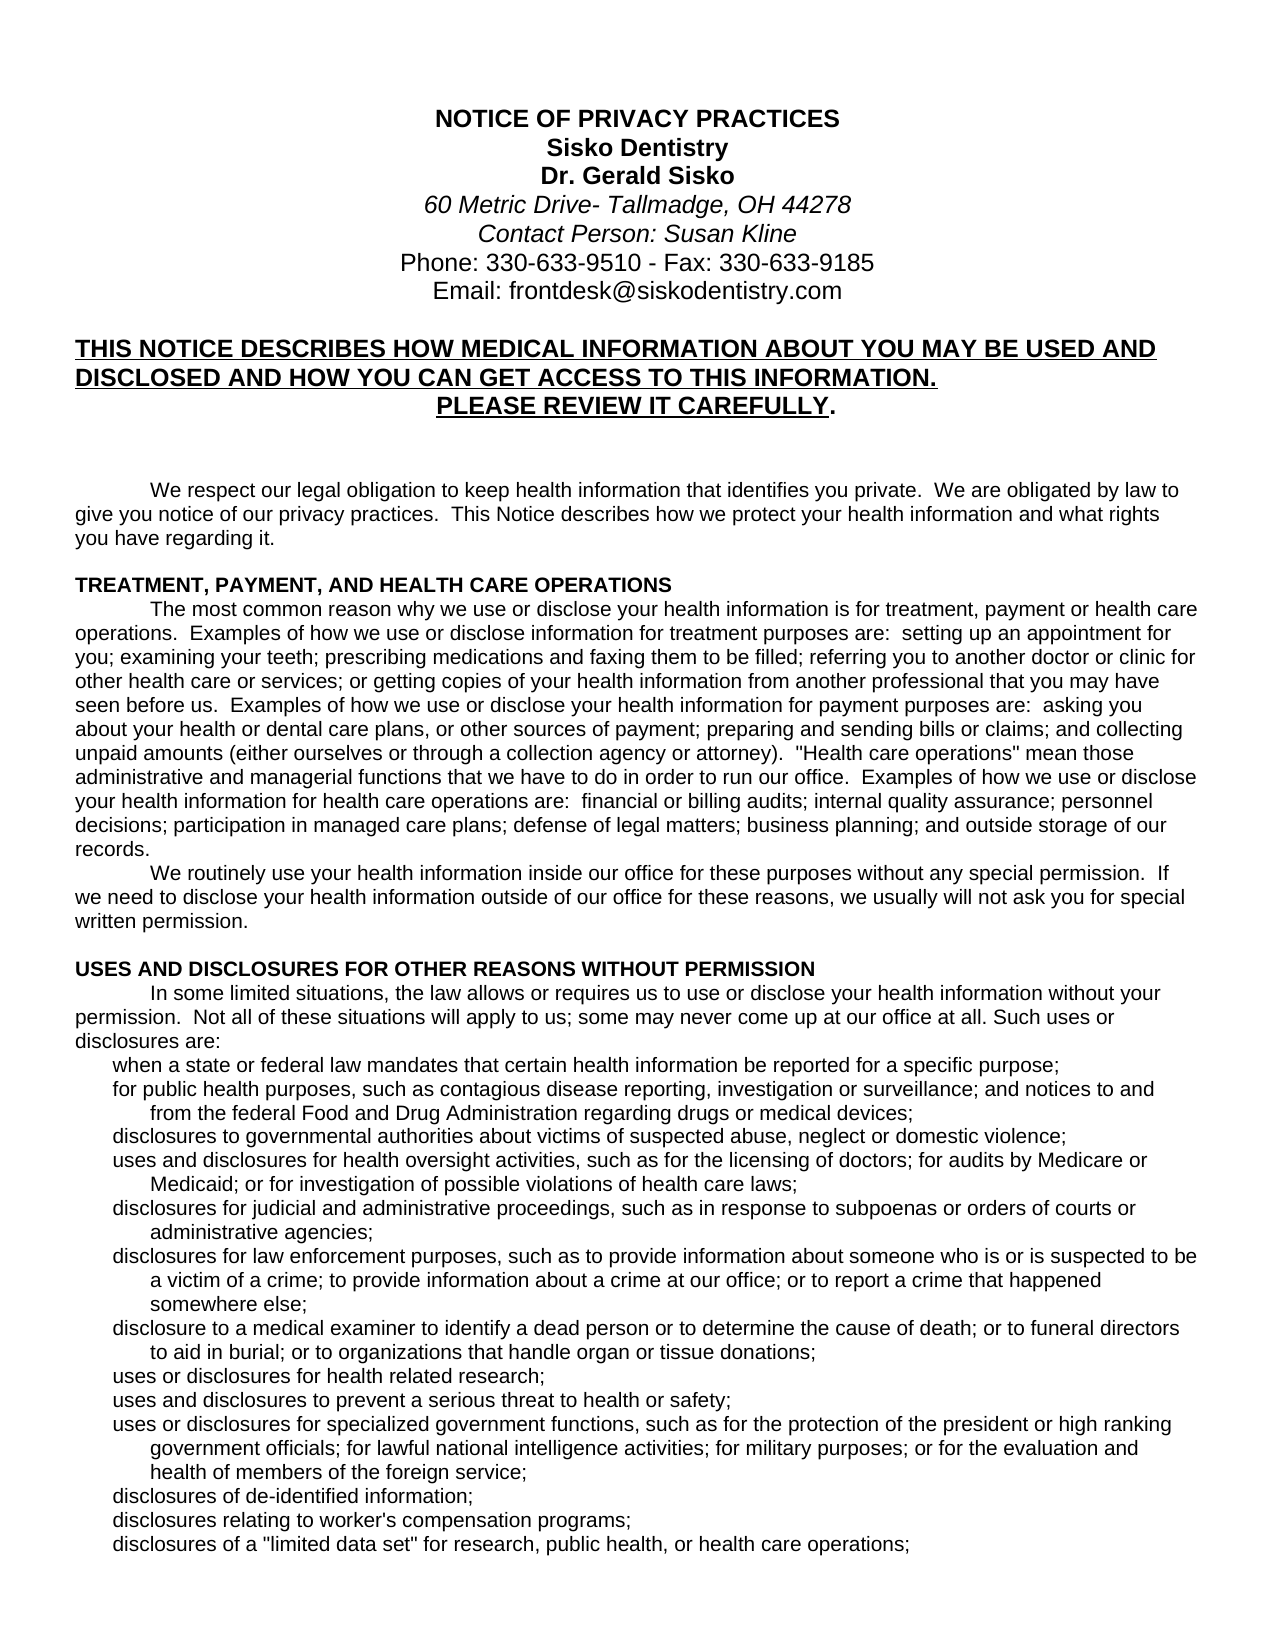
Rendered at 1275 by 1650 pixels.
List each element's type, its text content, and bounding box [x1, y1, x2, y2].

text disclosures of de-identified information; [112, 1484, 1200, 1508]
text THIS NOTICE DESCRIBES HOW MEDICAL INFORMATION ABOUT YOU MAY BE USED AND DISCLOSED AND HOW YOU CAN GET ACCESS TO THIS INFORMATION. [75, 334, 1200, 391]
text disclosures of a "limited data set" for research, public health, or health care operations; [112, 1532, 1200, 1556]
text uses and disclosures to prevent a serious threat to health or safety; [112, 1388, 1200, 1412]
text uses or disclosures for health related research; [112, 1364, 1200, 1388]
text We respect our legal obligation to keep health information that identifies you private. We are obligated by law to give you notice of our privacy practices. This Notice describes how we protect your health information and what rights you have regarding it. [75, 477, 1200, 549]
text USES AND DISCLOSURES FOR OTHER REASONS WITHOUT PERMISSION [75, 957, 1200, 981]
text uses or disclosures for specialized government functions, such as for the protection of the president or high ranking government officials; for lawful national intelligence activities; for military purposes; or for the evaluation and health of members of the foreign service; [112, 1412, 1200, 1484]
text disclosures for judicial and administrative proceedings, such as in response to subpoenas or orders of courts or administrative agencies; [112, 1196, 1200, 1244]
text Dr. Gerald Sisko [75, 161, 1200, 190]
text disclosures to governmental authorities about victims of suspected abuse, neglect or domestic violence; [112, 1124, 1200, 1148]
text Email: frontdesk@siskodentistry.com [75, 276, 1200, 305]
text disclosures relating to worker's compensation programs; [112, 1508, 1200, 1532]
text In some limited situations, the law allows or requires us to use or disclose your health information without your permission. Not all of these situations will apply to us; some may never come up at our office at all. Such uses or disclosures are: [75, 981, 1200, 1052]
text disclosure to a medical examiner to identify a dead person or to determine the cause of death; or to funeral directors to aid in burial; or to organizations that handle organ or tissue donations; [112, 1316, 1200, 1364]
text TREATMENT, PAYMENT, AND HEALTH CARE OPERATIONS [75, 573, 1200, 597]
text Sisko Dentistry [75, 132, 1200, 161]
text PLEASE REVIEW IT CAREFULLY. [75, 391, 1200, 420]
text The most common reason why we use or disclose your health information is for treatment, payment or health care operations. Examples of how we use or disclose information for treatment purposes are: setting up an appointment for you; examining your teeth; prescribing medications and faxing them to be filled; referring you to another doctor or clinic for other health care or services; or getting copies of your health information from another professional that you may have seen before us. Examples of how we use or disclose your health information for payment purposes are: asking you about your health or dental care plans, or other sources of payment; preparing and sending bills or claims; and collecting unpaid amounts (either ourselves or through a collection agency or attorney). "Health care operations" mean those administrative and managerial functions that we have to do in order to run our office. Examples of how we use or disclose your health information for health care operations are: financial or billing audits; internal quality assurance; personnel decisions; participation in managed care plans; defense of legal matters; business planning; and outside storage of our records. [75, 597, 1200, 861]
text 60 Metric Drive- Tallmadge, OH 44278 [75, 190, 1200, 219]
text NOTICE OF PRIVACY PRACTICES [75, 104, 1200, 132]
text when a state or federal law mandates that certain health information be reported for a specific purpose; [112, 1052, 1200, 1076]
text for public health purposes, such as contagious disease reporting, investigation or surveillance; and notices to and from the federal Food and Drug Administration regarding drugs or medical devices; [112, 1076, 1200, 1124]
text disclosures for law enforcement purposes, such as to provide information about someone who is or is suspected to be a victim of a crime; to provide information about a crime at our office; or to report a crime that happened somewhere else; [112, 1244, 1200, 1316]
text uses and disclosures for health oversight activities, such as for the licensing of doctors; for audits by Medicare or Medicaid; or for investigation of possible violations of health care laws; [112, 1148, 1200, 1196]
text We routinely use your health information inside our office for these purposes without any special permission. If we need to disclose your health information outside of our office for these reasons, we usually will not ask you for special written permission. [75, 861, 1200, 933]
text Contact Person: Susan Kline [75, 219, 1200, 247]
text Phone: 330-633-9510 - Fax: 330-633-9185 [75, 247, 1200, 276]
